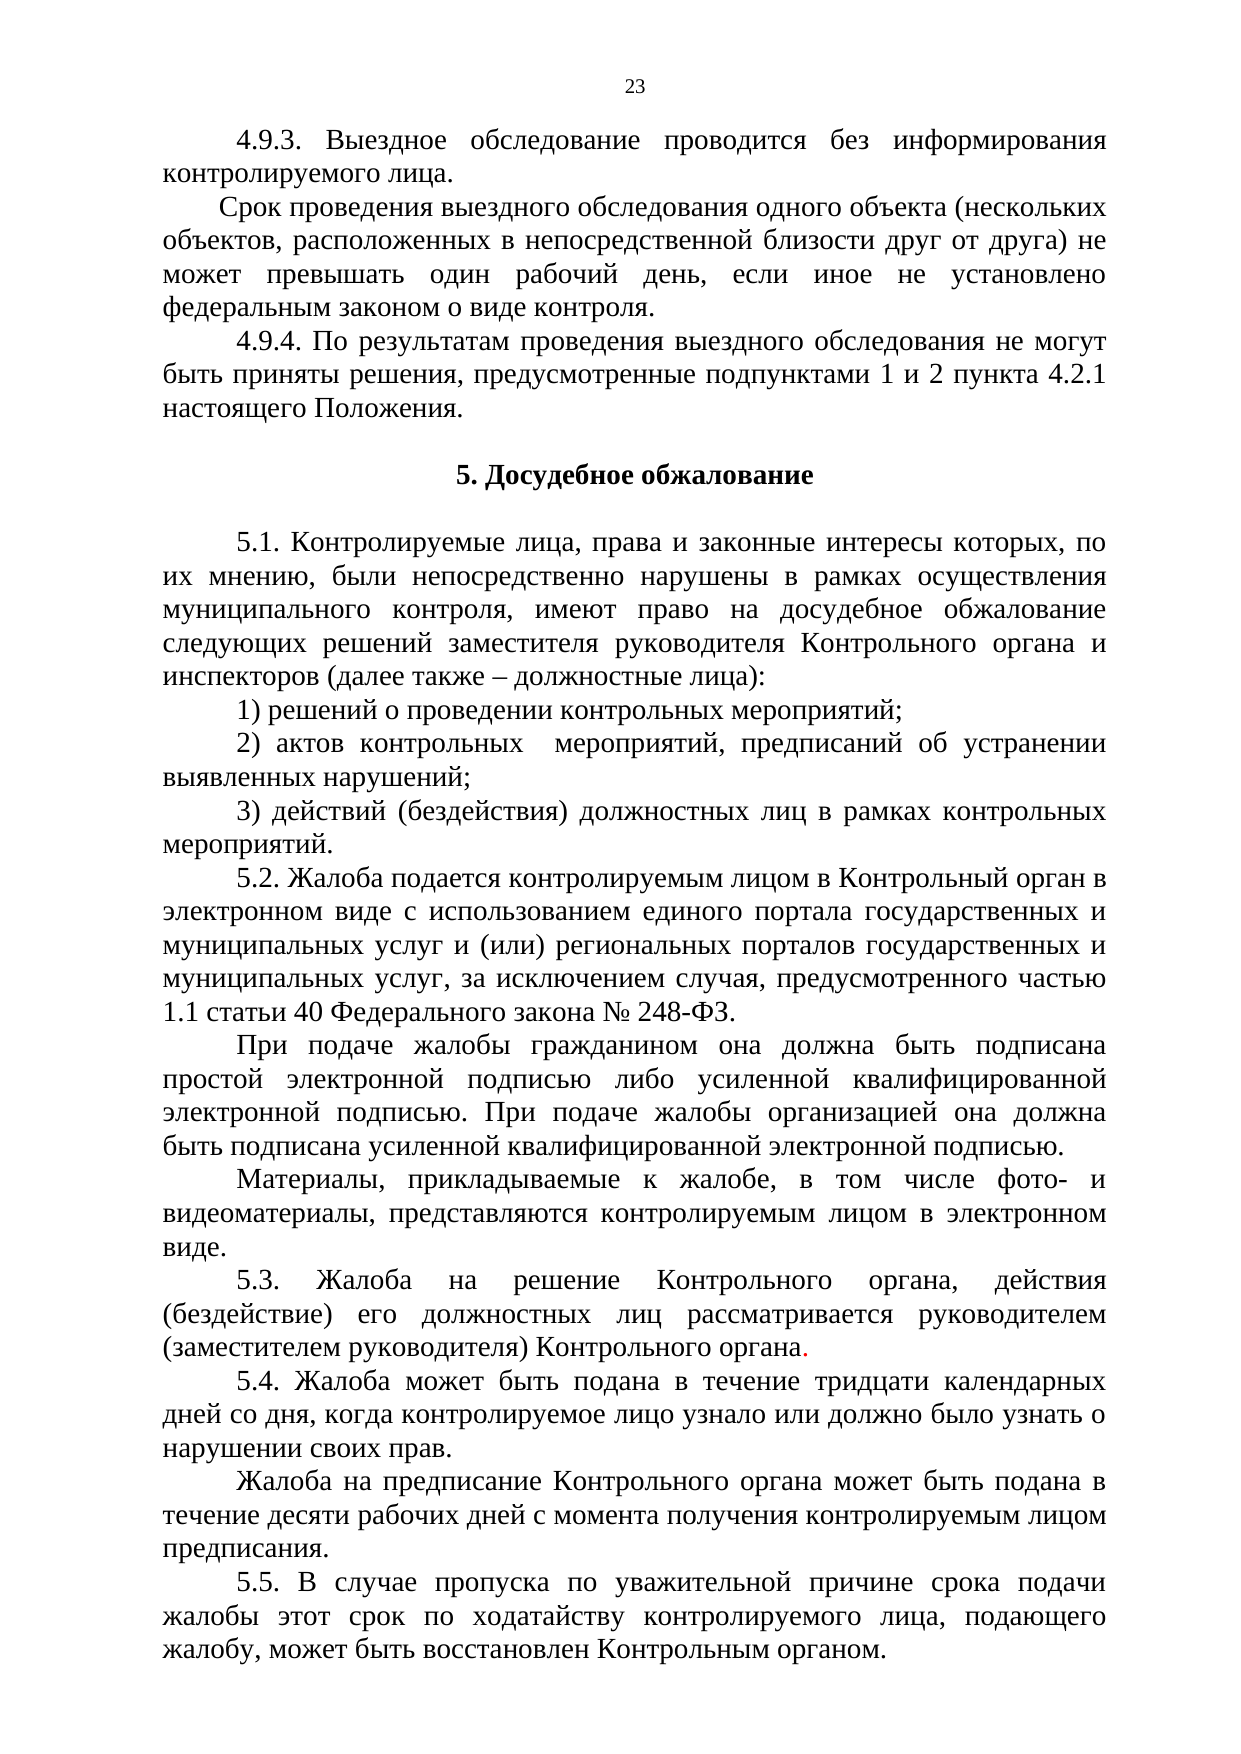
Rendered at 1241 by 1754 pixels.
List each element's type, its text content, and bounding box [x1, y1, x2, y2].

text 1) решений о проведении контрольных мероприятий; [162, 692, 1107, 726]
text 5.3. Жалоба на решение Контрольного органа, действия (бездействие) его должностных лиц рассматривается руководителем (заместителем руководителя) Контрольного органа. [162, 1262, 1107, 1363]
text Срок проведения выездного обследования одного объекта (нескольких объектов, расположенных в непосредственной близости друг от друга) не может превышать один рабочий день, если иное не установлено федеральным законом о виде контроля. [162, 189, 1107, 323]
text 5.4. Жалоба может быть подана в течение тридцати календарных дней со дня, когда контролируемое лицо узнало или должно было узнать о нарушении своих прав. [162, 1363, 1107, 1463]
text 5. Досудебное обжалование [162, 457, 1107, 491]
list 4.9.3. Выездное обследование проводится без информирования контролируемого лица. [162, 122, 1107, 189]
text 3) действий (бездействия) должностных лиц в рамках контрольных мероприятий. [162, 793, 1107, 860]
text 4.9.4. По результатам проведения выездного обследования не могут быть приняты решения, предусмотренные подпунктами 1 и 2 пункта 4.2.1 настоящего Положения. [162, 323, 1107, 424]
text Материалы, прикладываемые к жалобе, в том числе фото- и видеоматериалы, представляются контролируемым лицом в электронном виде. [162, 1162, 1107, 1262]
text 5.5. В случае пропуска по уважительной причине срока подачи жалобы этот срок по ходатайству контролируемого лица, подающего жалобу, может быть восстановлен Контрольным органом. [162, 1564, 1107, 1665]
list 5.1. Контролируемые лица, права и законные интересы которых, по их мнению, были непосредственно нарушены в рамках осуществления муниципального контроля, имеют право на досудебное обжалование следующих решений заместителя руководителя Контрольного органа и инспекторов (далее также – должностные лица): [162, 524, 1107, 692]
text Жалоба на предписание Контрольного органа может быть подана в течение десяти рабочих дней с момента получения контролируемым лицом предписания. [162, 1463, 1107, 1564]
text 5.2. Жалоба подается контролируемым лицом в Контрольный орган в электронном виде с использованием единого портала государственных и муниципальных услуг и (или) региональных порталов государственных и муниципальных услуг, за исключением случая, предусмотренного частью 1.1 статьи 40 Федерального закона № 248-ФЗ. [162, 860, 1107, 1027]
text При подаче жалобы гражданином она должна быть подписана простой электронной подписью либо усиленной квалифицированной электронной подписью. При подаче жалобы организацией она должна быть подписана усиленной квалифицированной электронной подписью. [162, 1027, 1107, 1162]
text 2) актов контрольных мероприятий, предписаний об устранении выявленных нарушений; [162, 726, 1107, 793]
